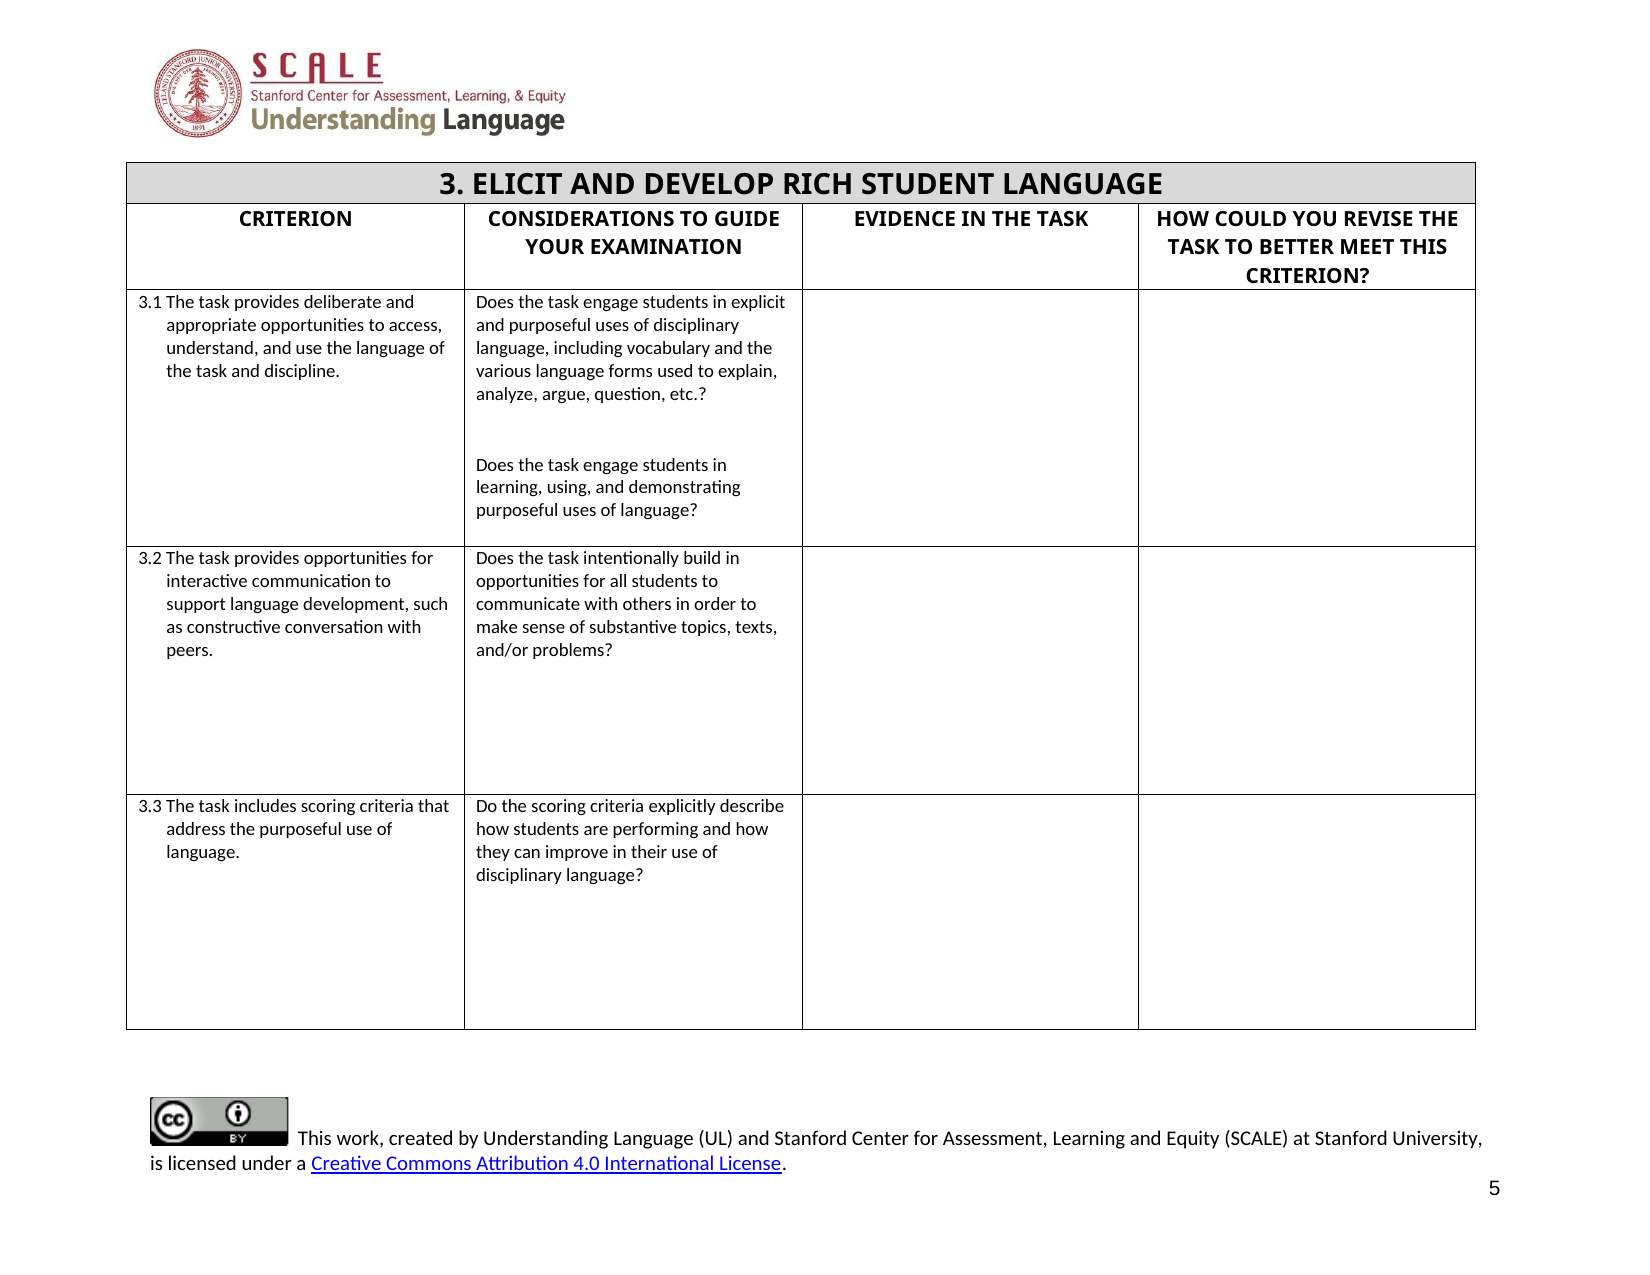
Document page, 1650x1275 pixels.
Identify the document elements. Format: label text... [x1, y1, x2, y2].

table_header 3. ELICIT AND DEVELOP RICH STUDENT LANGUAGE [127, 163, 1475, 203]
table_cell 3.2 The task provides opportunities for interactive communication to support language development, such as constructive conversation with peers. [127, 547, 464, 793]
table_cell Does the task intentionally build in opportunities for all students to communicate with others in order to make sense of substantive topics, texts, and/or problems? [465, 547, 802, 793]
table_cell [803, 795, 1138, 1029]
table_cell 3.3 The task includes scoring criteria that address the purposeful use of language. [127, 795, 464, 1029]
table_cell Do the scoring criteria explicitly describe how students are performing and how they can improve in their use of disciplinary language? [465, 795, 802, 1029]
table_cell Does the task engage students in explicit and purposeful uses of disciplinary language, including vocabulary and the various language forms used to explain, analyze, argue, question, etc.? Does the task engage students in learning, using, and demonstrating purposeful uses of language? [465, 290, 802, 546]
table_cell 3.1 The task provides deliberate and appropriate opportunities to access, understand, and use the language of the task and discipline. [127, 290, 464, 546]
table_cell EVIDENCE IN THE TASK [803, 204, 1138, 289]
table_cell HOW COULD YOU REVISE THE TASK TO BETTER MEET THIS CRITERION? [1139, 204, 1475, 289]
picture [150, 44, 244, 139]
picture [150, 1097, 289, 1146]
table_cell [803, 547, 1138, 793]
table_cell [803, 290, 1138, 546]
table_cell CRITERION [127, 204, 464, 289]
table_cell [1139, 547, 1475, 793]
table_cell [1139, 795, 1475, 1029]
table_cell CONSIDERATIONS TO GUIDE YOUR EXAMINATION [465, 204, 802, 289]
table_cell [1139, 290, 1475, 546]
picture [248, 48, 568, 139]
